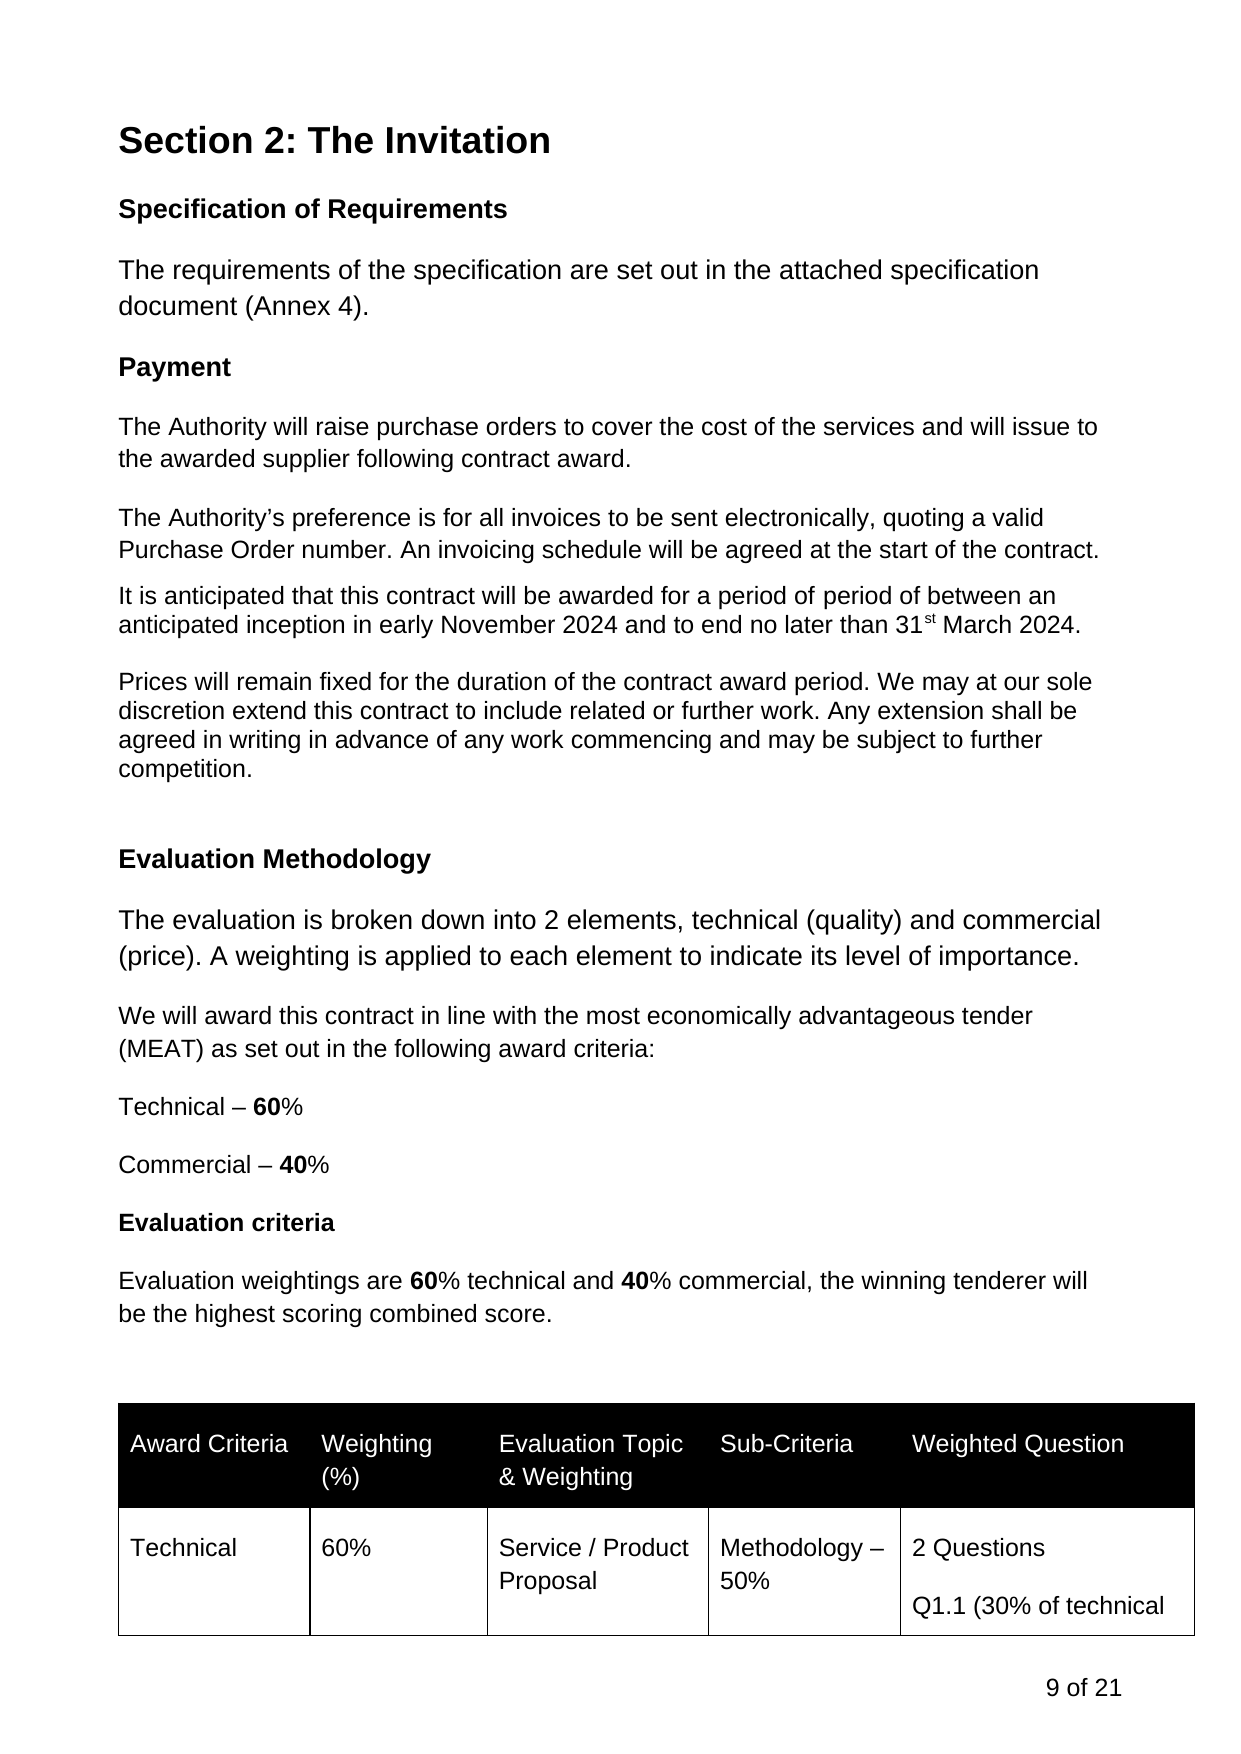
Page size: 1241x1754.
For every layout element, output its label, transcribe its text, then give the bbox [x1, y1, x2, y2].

table_cell Service / Product Proposal [488, 1508, 708, 1635]
text It is anticipated that this contract will be awarded for a period of period of between an anticipated inception in early November 2024 and to end no later than 31st March 2024. [118, 581, 1122, 638]
text We will award this contract in line with the most economically advantageous tender (MEAT) as set out in the following award criteria: [118, 1001, 1122, 1063]
text Evaluation weightings are 60% technical and 40% commercial, the winning tenderer will be the highest scoring combined score. [118, 1266, 1122, 1328]
title Section 2: The Invitation [118, 118, 1122, 161]
table_header Sub-Criteria [709, 1404, 900, 1507]
subtitle Evaluation Methodology [118, 843, 1122, 874]
subtitle The evaluation is broken down into 2 elements, technical (quality) and commercial (price). A weighting is applied to each element to indicate its level of importance. [118, 904, 1122, 971]
subtitle Specification of Requirements [118, 193, 1122, 224]
text The Authority will raise purchase orders to cover the cost of the services and will issue to the awarded supplier following contract award. [118, 411, 1122, 473]
text Evaluation criteria [118, 1208, 1122, 1237]
table_cell Methodology – 50% [709, 1508, 900, 1635]
table_cell Technical [119, 1508, 309, 1635]
table_header Award Criteria [119, 1404, 309, 1507]
text The Authority’s preference is for all invoices to be sent electronically, quoting a valid Purchase Order number. An invoicing schedule will be agreed at the start of the contract. [118, 502, 1122, 564]
subtitle The requirements of the specification are set out in the attached specification document (Annex 4). [118, 254, 1122, 321]
text Prices will remain fixed for the duration of the contract award period. We may at our sole discretion extend this contract to include related or further work. Any extension shall be agreed in writing in advance of any work commencing and may be subject to further competition. [118, 667, 1122, 782]
table_cell 60% [311, 1508, 487, 1635]
table_header Weighted Question [901, 1404, 1194, 1507]
table_header Weighting (%) [311, 1404, 487, 1507]
text Technical – 60% [118, 1092, 1122, 1121]
subtitle Payment [118, 351, 1122, 382]
table_header Evaluation Topic & Weighting [488, 1404, 708, 1507]
text Commercial – 40% [118, 1150, 1122, 1179]
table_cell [901, 1508, 1194, 1635]
